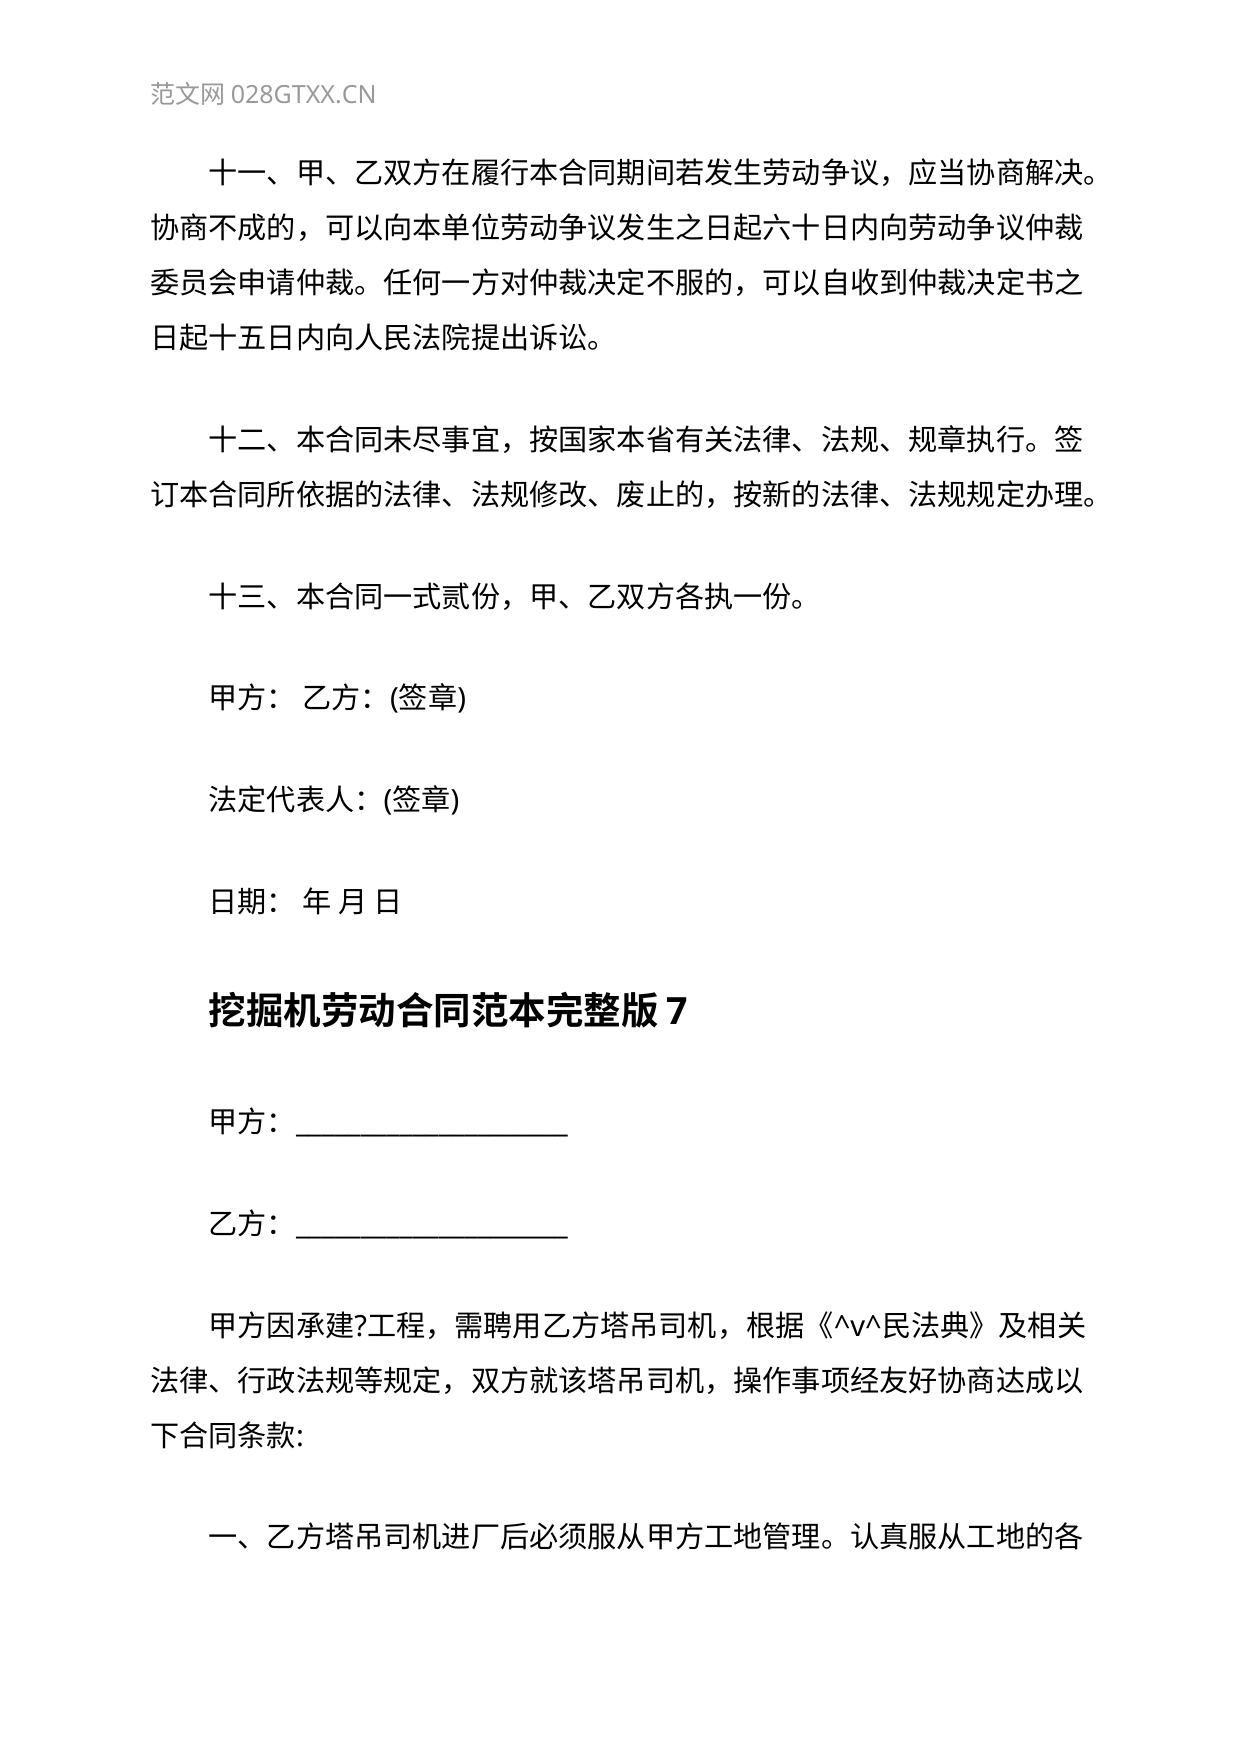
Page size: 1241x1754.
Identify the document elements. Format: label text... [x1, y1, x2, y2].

text 甲方因承建?工程，需聘用乙方塔吊司机，根据《^v^民法典》及相关法律、行政法规等规定，双方就该塔吊司机，操作事项经友好协商达成以下合同条款: [150, 1302, 1090, 1454]
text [150, 1514, 1090, 1556]
text 挖掘机劳动合同范本完整版7 [150, 981, 1090, 1035]
text 十二、本合同未尽事宜，按国家本省有关法律、法规、规章执行。签订本合同所依据的法律、法规修改、废止的，按新的法律、法规规定办理。 [150, 416, 1090, 514]
text 十一、甲、乙双方在履行本合同期间若发生劳动争议，应当协商解决。协商不成的，可以向本单位劳动争议发生之日起六十日内向劳动争议仲裁委员会申请仲裁。任何一方对仲裁决定不服的，可以自收到仲裁决定书之日起十五日内向人民法院提出诉讼。 [150, 150, 1090, 357]
text 法定代表人：(签章) [150, 777, 1090, 819]
text 乙方：_____________________ [150, 1200, 1090, 1243]
text 甲方：_____________________ [150, 1098, 1090, 1141]
text 十三、本合同一式贰份，甲、乙双方各执一份。 [150, 573, 1090, 615]
text 日期： 年 月 日 [150, 879, 1090, 921]
text 甲方： 乙方：(签章) [150, 675, 1090, 717]
